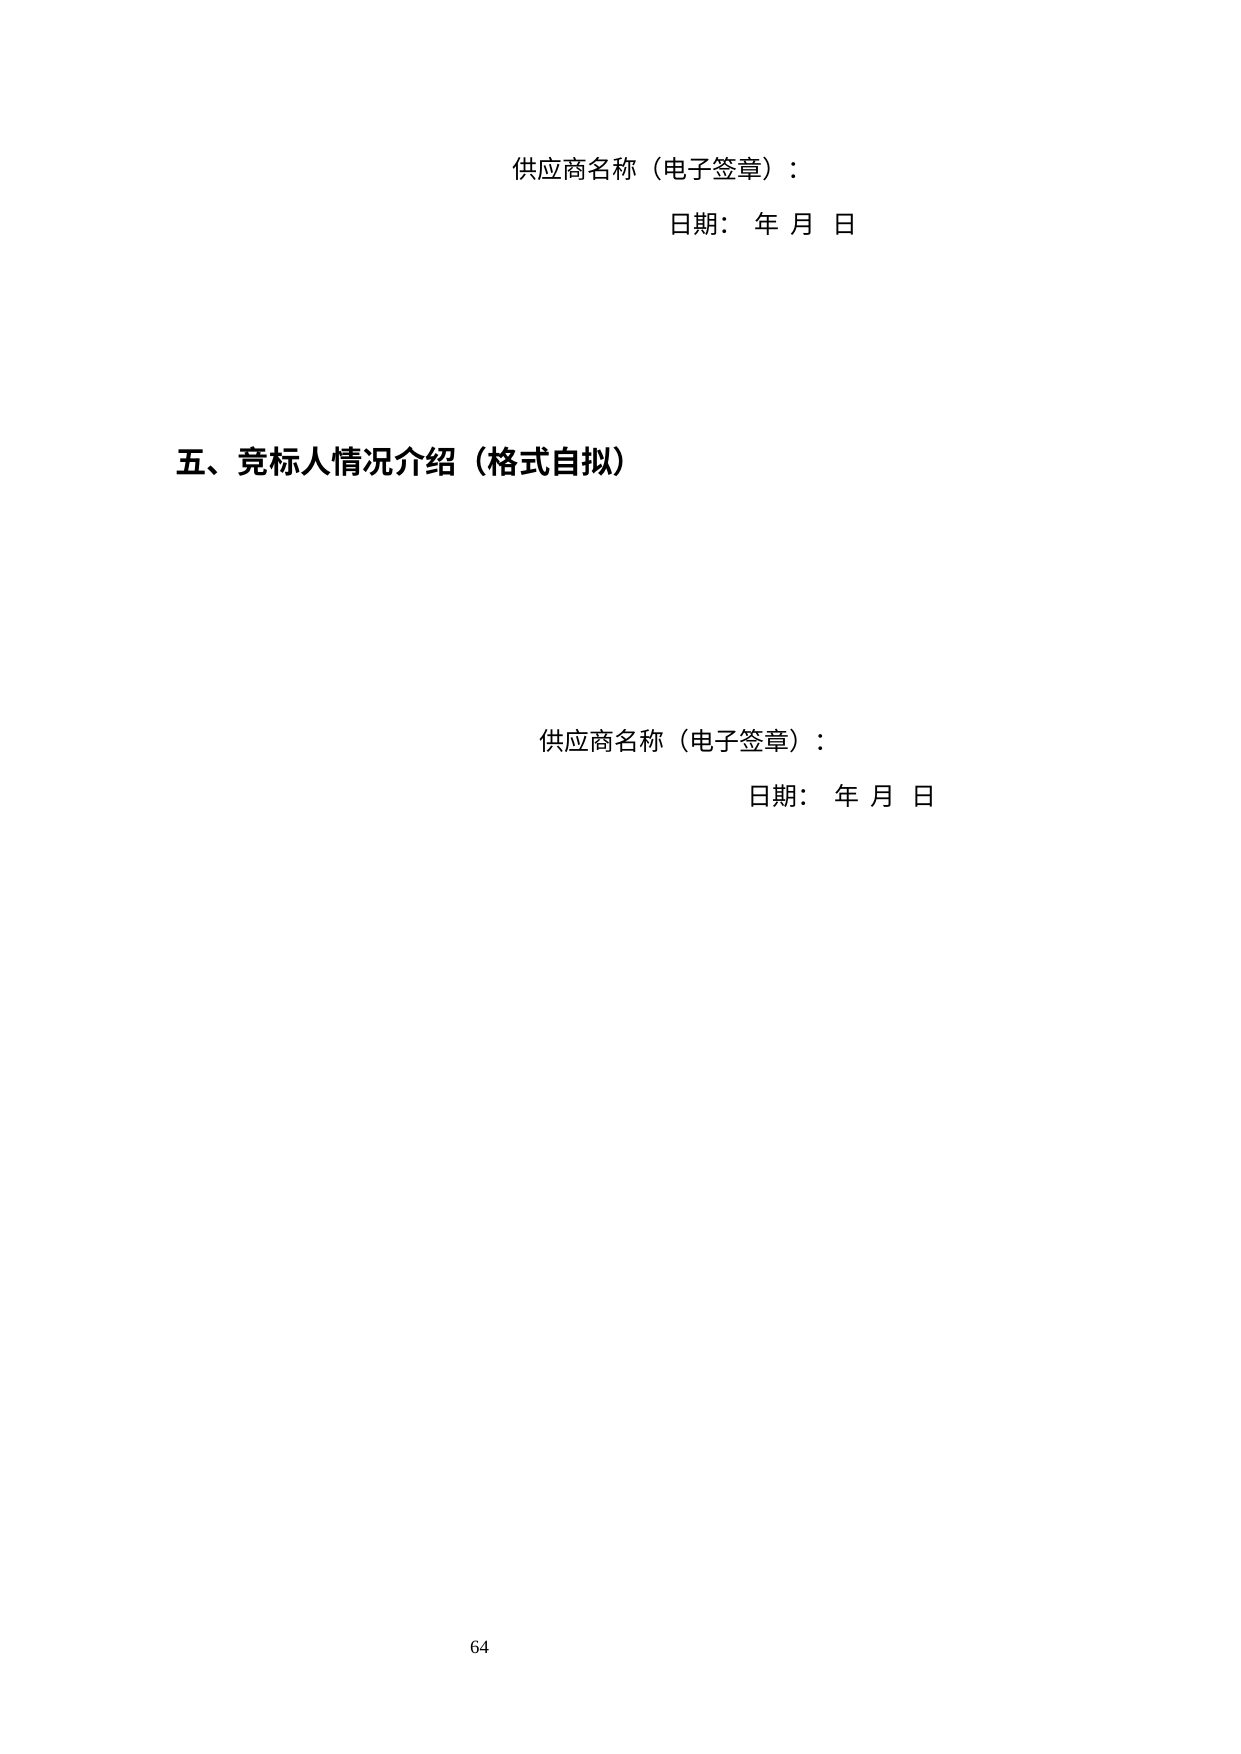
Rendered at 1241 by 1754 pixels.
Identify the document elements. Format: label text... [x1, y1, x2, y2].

text 供应商名称（电子签章）： [112, 150, 1128, 186]
text 五、竞标人情况介绍（格式自拟） [112, 437, 1128, 483]
text 日期： 年 月 日 [112, 204, 1128, 241]
text 日期： 年 月 日 [112, 776, 1128, 812]
text 供应商名称（电子签章）： [539, 722, 1128, 758]
